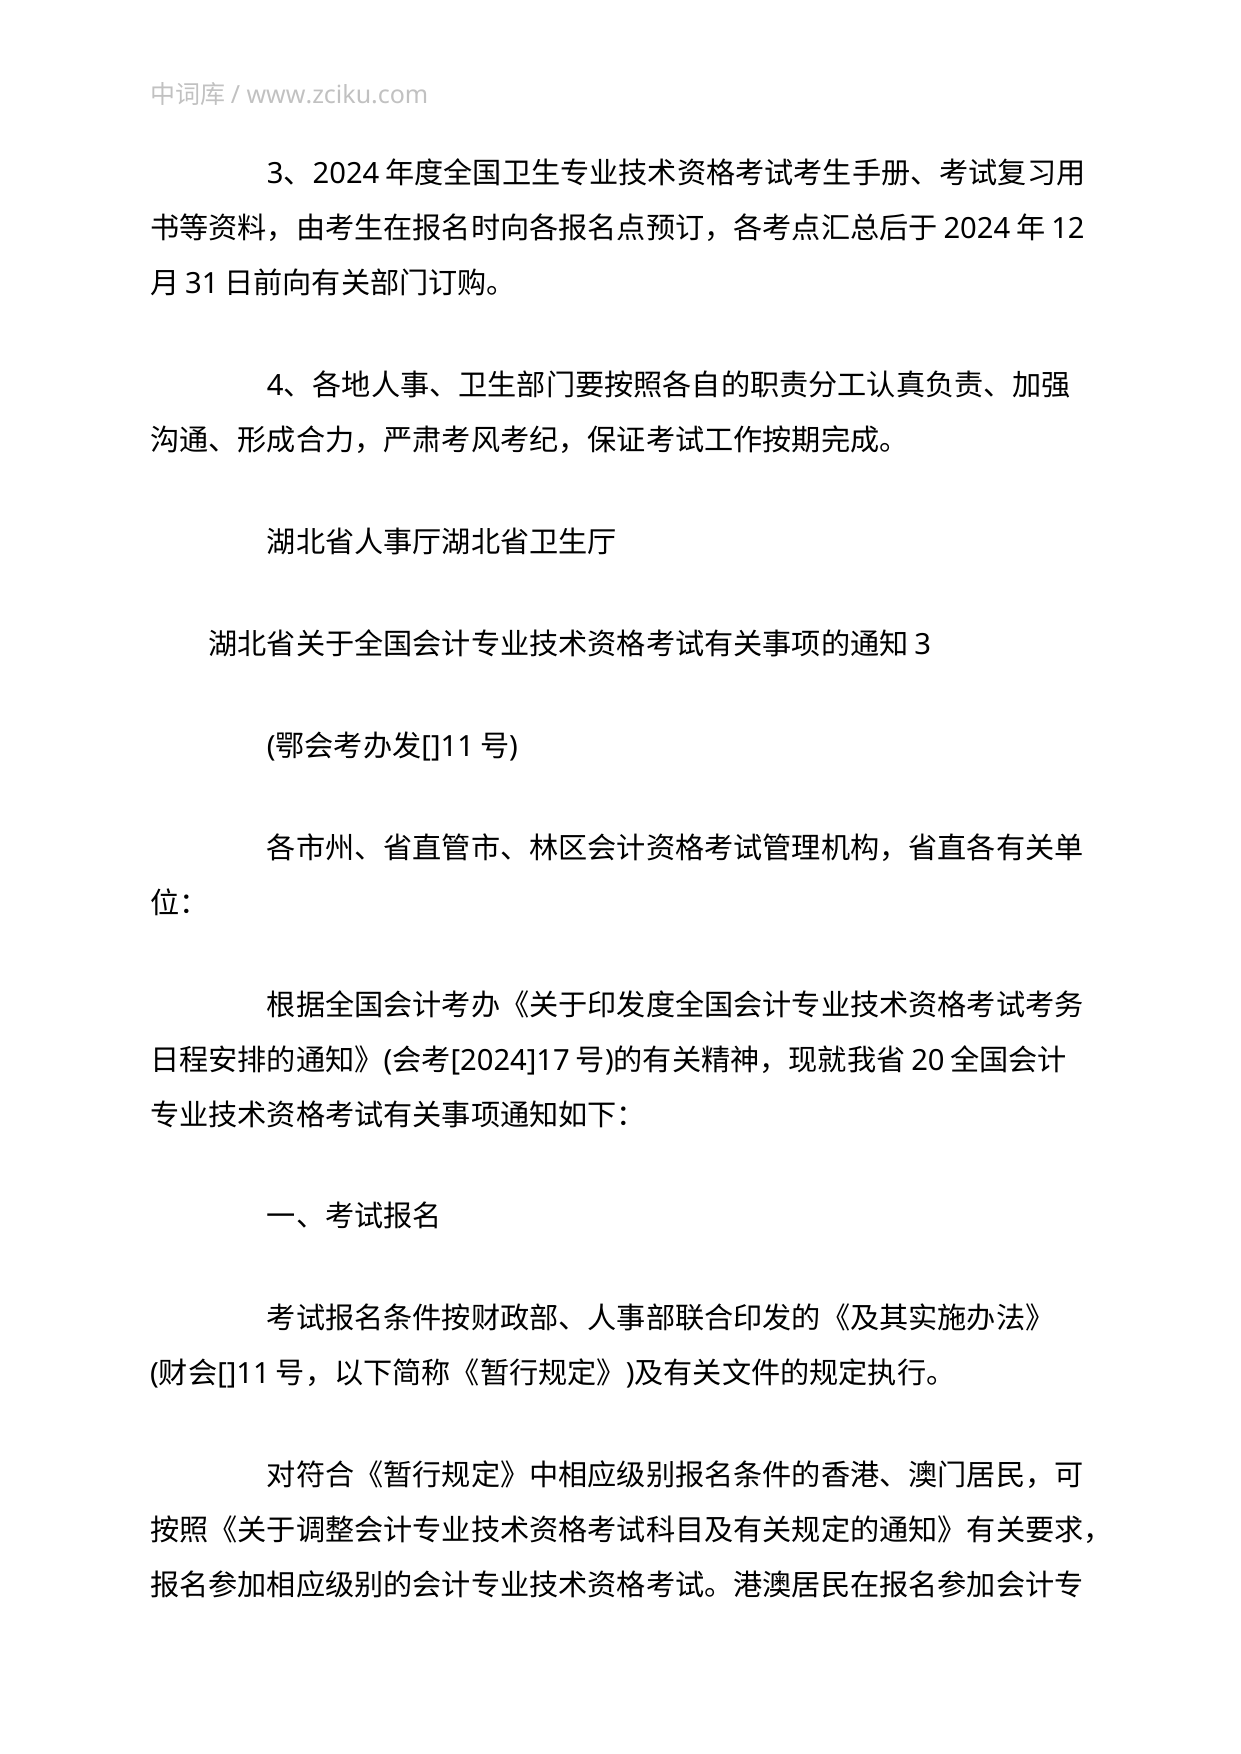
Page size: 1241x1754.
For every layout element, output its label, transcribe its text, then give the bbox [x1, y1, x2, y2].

text 3、2024年度全国卫生专业技术资格考试考生手册、考试复习用书等资料，由考生在报名时向各报名点预订，各考点汇总后于2024年12月31日前向有关部门订购。 [150, 150, 1090, 302]
text 一、考试报名 [150, 1193, 1090, 1235]
text (鄂会考办发[]11号) [150, 722, 1090, 765]
text 考试报名条件按财政部、人事部联合印发的《及其实施办法》(财会[]11号，以下简称《暂行规定》)及有关文件的规定执行。 [150, 1294, 1090, 1392]
text 根据全国会计考办《关于印发度全国会计专业技术资格考试考务日程安排的通知》(会考[2024]17号)的有关精神，现就我省20全国会计专业技术资格考试有关事项通知如下： [150, 981, 1090, 1133]
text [150, 1451, 1090, 1603]
text 4、各地人事、卫生部门要按照各自的职责分工认真负责、加强沟通、形成合力，严肃考风考纪，保证考试工作按期完成。 [150, 362, 1090, 459]
text 各市州、省直管市、林区会计资格考试管理机构，省直各有关单位： [150, 824, 1090, 922]
text 湖北省关于全国会计专业技术资格考试有关事项的通知3 [150, 621, 1090, 663]
text 湖北省人事厅湖北省卫生厅 [150, 519, 1090, 561]
